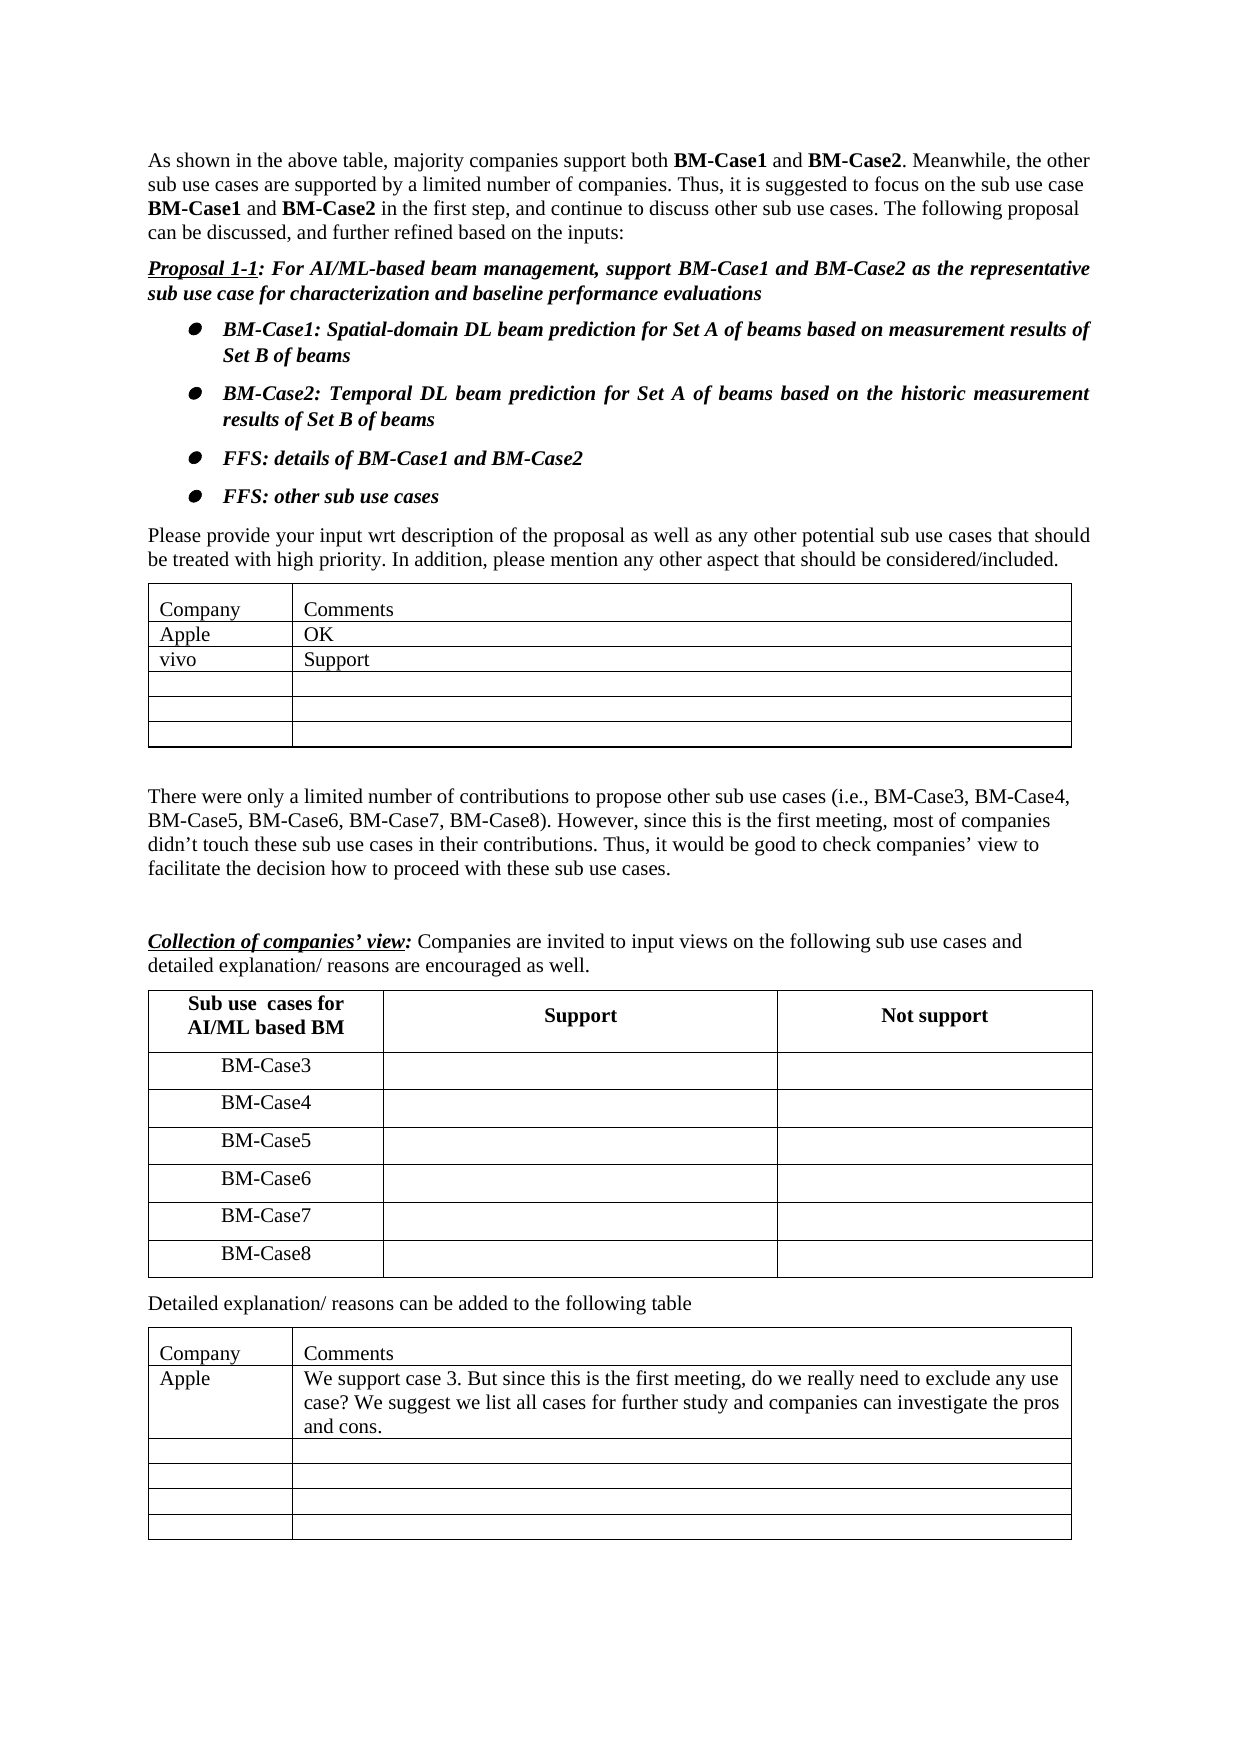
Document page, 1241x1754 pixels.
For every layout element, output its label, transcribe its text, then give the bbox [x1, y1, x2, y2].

text Collection of companies’ view: Companies are invited to input views on the following sub use cases and detailed explanation/ reasons are encouraged as well. [148, 929, 1093, 977]
text Proposal 1-1: For AI/ML-based beam management, support BM-Case1 and BM-Case2 as the representative sub use case for characterization and baseline performance evaluations [148, 256, 1093, 304]
table_cell BM-Case4 [149, 1090, 383, 1127]
table_cell [778, 1241, 1092, 1277]
table_cell [384, 1241, 777, 1277]
table_cell Apple [149, 622, 292, 646]
table_cell [384, 1165, 777, 1202]
table_cell [384, 1053, 777, 1089]
table_cell [149, 722, 292, 746]
table_cell OK [293, 622, 1071, 646]
table_cell [149, 1515, 292, 1538]
table_cell [778, 1090, 1092, 1127]
table_cell BM-Case5 [149, 1128, 383, 1164]
table_cell BM-Case8 [149, 1241, 383, 1277]
table_cell BM-Case3 [149, 1053, 383, 1089]
table_cell [384, 1128, 777, 1164]
table_cell vivo [149, 647, 292, 671]
table_cell [778, 1053, 1092, 1089]
table_cell [149, 672, 292, 696]
table_cell [293, 722, 1071, 746]
table_cell [778, 1165, 1092, 1202]
table_header Comments [293, 584, 1071, 621]
table_cell [149, 1464, 292, 1488]
table_cell We support case 3. But since this is the first meeting, do we really need to exclude any use case? We suggest we list all cases for further study and companies can investigate the pros and cons. [293, 1366, 1071, 1438]
list BM-Case2: Temporal DL beam prediction for Set A of beams based on the historic measurement results of Set B of beams [185, 381, 1093, 431]
list FFS: other sub use cases [185, 484, 1093, 508]
table_cell BM-Case7 [149, 1203, 383, 1239]
table_cell Support [293, 647, 1071, 671]
table_header Support [384, 991, 777, 1052]
text As shown in the above table, majority companies support both BM-Case1 and BM-Case2. Meanwhile, the other sub use cases are supported by a limited number of companies. Thus, it is suggested to focus on the sub use case BM-Case1 and BM-Case2 in the first step, and continue to discuss other sub use cases. The following proposal can be discussed, and further refined based on the inputs: [148, 148, 1093, 244]
table_cell [149, 1439, 292, 1463]
table_cell [293, 672, 1071, 696]
table_cell [149, 697, 292, 721]
table_cell [384, 1090, 777, 1127]
table_cell BM-Case6 [149, 1165, 383, 1202]
table_cell [293, 1515, 1071, 1538]
text Detailed explanation/ reasons can be added to the following table [148, 1291, 1093, 1315]
table_cell [293, 1464, 1071, 1488]
table_cell [778, 1128, 1092, 1164]
list FFS: details of BM-Case1 and BM-Case2 [185, 446, 1093, 470]
text There were only a limited number of contributions to propose other sub use cases (i.e., BM-Case3, BM-Case4, BM-Case5, BM-Case6, BM-Case7, BM-Case8). However, since this is the first meeting, most of companies didn’t touch these sub use cases in their contributions. Thus, it would be good to check companies’ view to facilitate the decision how to proceed with these sub use cases. [148, 784, 1093, 880]
text Please provide your input wrt description of the proposal as well as any other potential sub use cases that should be treated with high priority. In addition, please mention any other aspect that should be considered/included. [148, 523, 1093, 571]
table_cell [293, 1489, 1071, 1513]
table_header Company [149, 584, 292, 621]
table_header Not support [778, 991, 1092, 1052]
table_header Sub use cases for AI/ML based BM [149, 991, 383, 1052]
table_cell Apple [149, 1366, 292, 1438]
table_cell [778, 1203, 1092, 1239]
table_cell [384, 1203, 777, 1239]
table_header Company [149, 1328, 292, 1365]
table_cell [293, 1439, 1071, 1463]
table_cell [149, 1489, 292, 1513]
table_cell [293, 697, 1071, 721]
table_header Comments [293, 1328, 1071, 1365]
list BM-Case1: Spatial-domain DL beam prediction for Set A of beams based on measurement results of Set B of beams [185, 317, 1093, 367]
